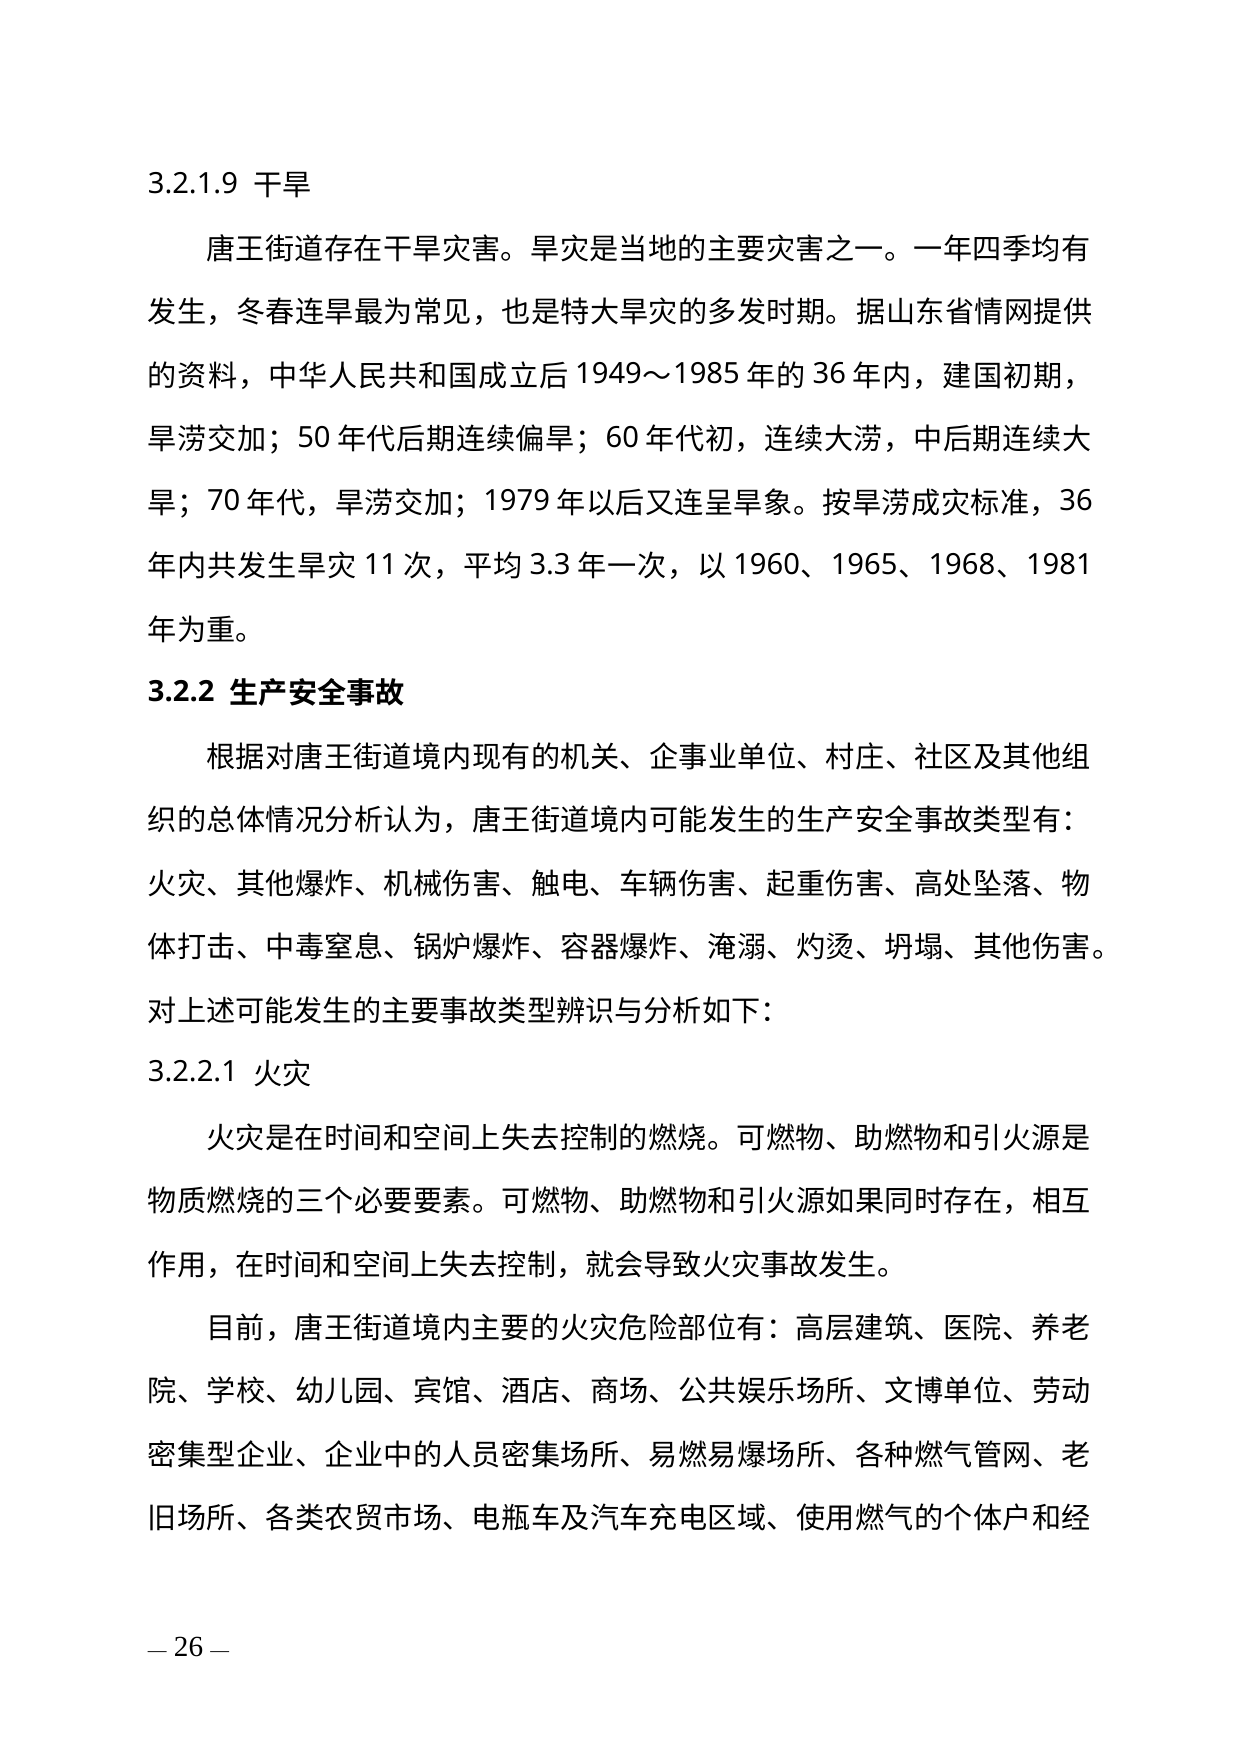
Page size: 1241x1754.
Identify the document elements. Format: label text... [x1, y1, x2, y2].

text 3.2.1.9 干旱 [148, 162, 1092, 204]
text 3.2.2.1 火灾 [148, 1051, 1092, 1093]
text 唐王街道存在干旱灾害。旱灾是当地的主要灾害之一。一年四季均有发生，冬春连旱最为常见，也是特大旱灾的多发时期。据山东省情网提供的资料，中华人民共和国成立后1949～1985年的36年内，建国初期，旱涝交加；50年代后期连续偏旱；60年代初，连续大涝，中后期连续大旱；70年代，旱涝交加；1979年以后又连呈旱象。按旱涝成灾标准，36年内共发生旱灾11次，平均3.3年一次，以1960、1965、1968、1981年为重。 [148, 226, 1092, 649]
text 3.2.2 生产安全事故 [148, 670, 1092, 712]
text 根据对唐王街道境内现有的机关、企事业单位、村庄、社区及其他组织的总体情况分析认为，唐王街道境内可能发生的生产安全事故类型有：火灾、其他爆炸、机械伤害、触电、车辆伤害、起重伤害、高处坠落、物体打击、中毒窒息、锅炉爆炸、容器爆炸、淹溺、灼烫、坍塌、其他伤害。对上述可能发生的主要事故类型辨识与分析如下： [148, 733, 1092, 1029]
text 火灾是在时间和空间上失去控制的燃烧。可燃物、助燃物和引火源是物质燃烧的三个必要要素。可燃物、助燃物和引火源如果同时存在，相互作用，在时间和空间上失去控制，就会导致火灾事故发生。 [148, 1114, 1092, 1283]
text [148, 1304, 1092, 1537]
